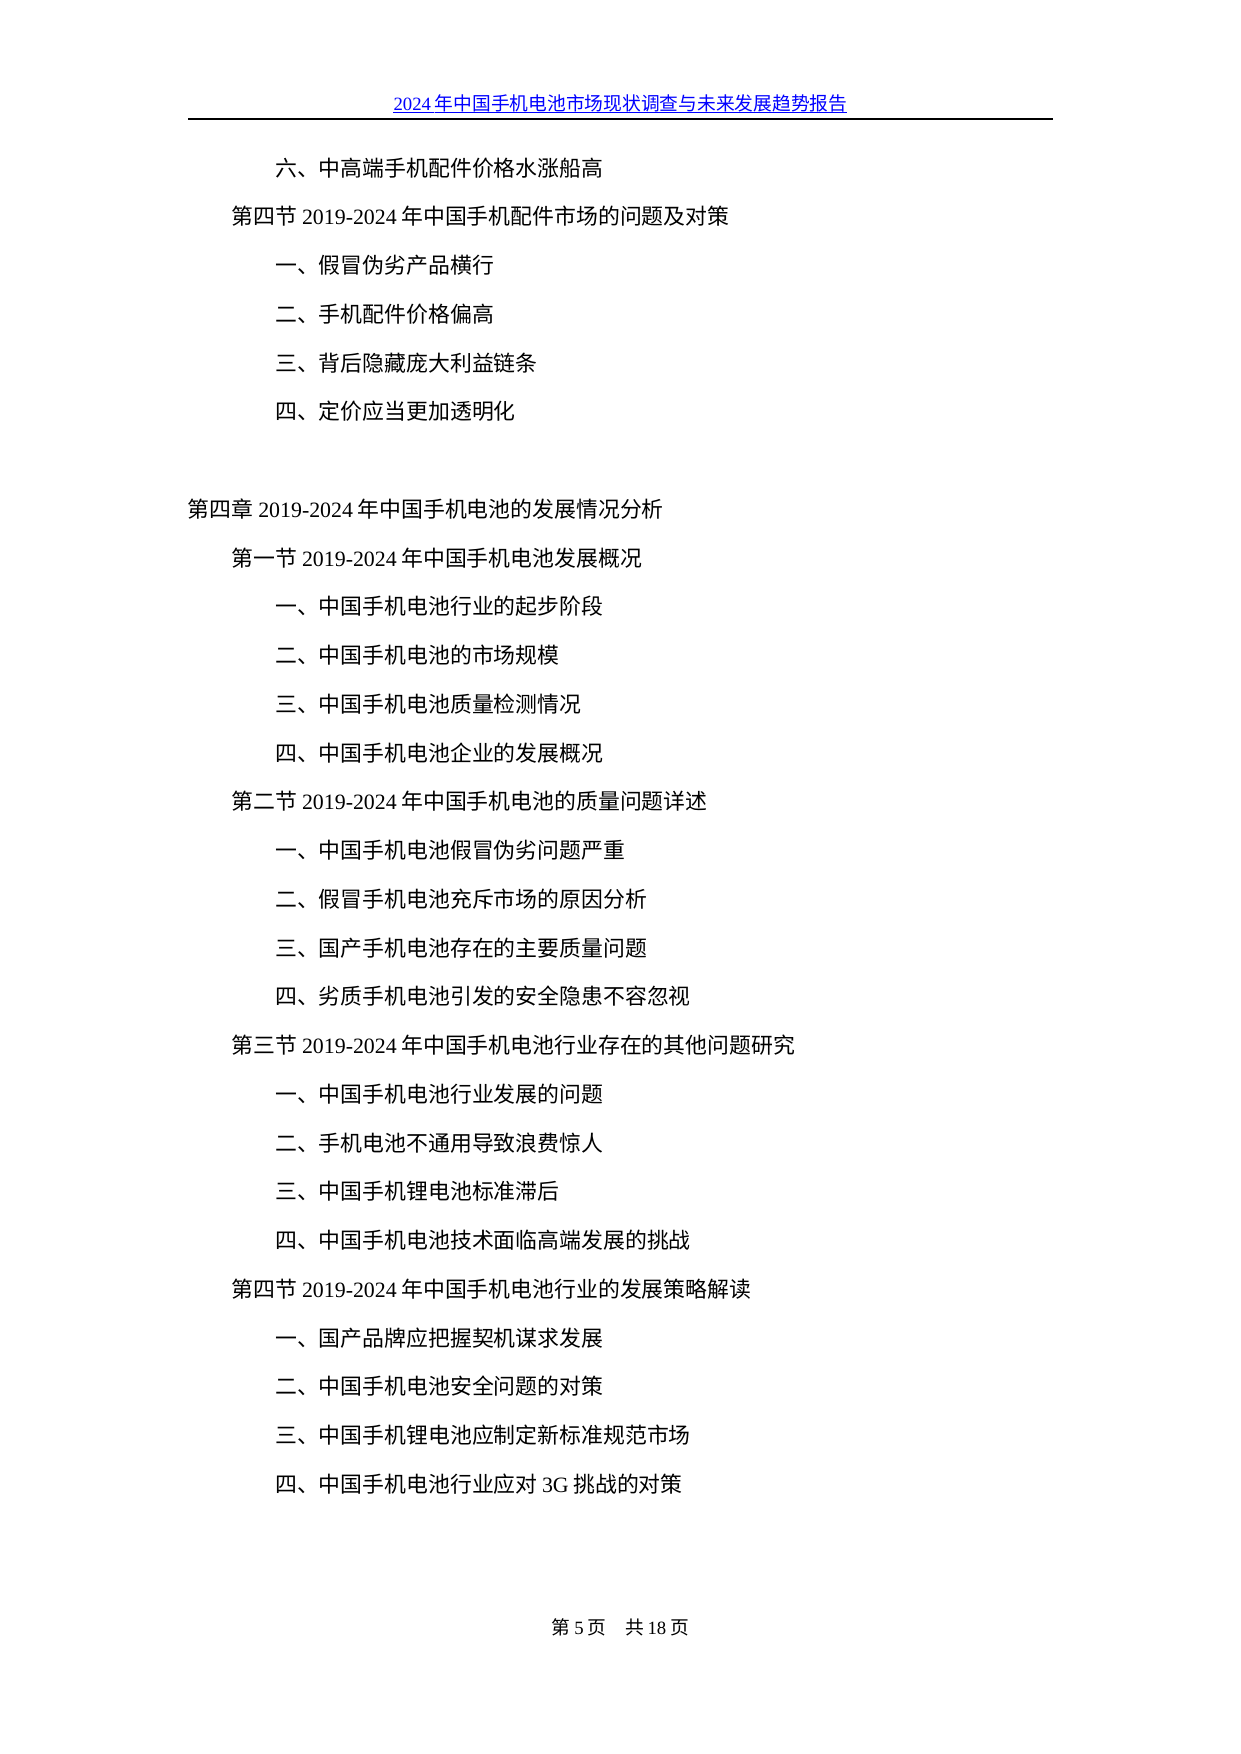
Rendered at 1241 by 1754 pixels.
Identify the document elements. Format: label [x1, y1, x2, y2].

text [187, 150, 1053, 1499]
